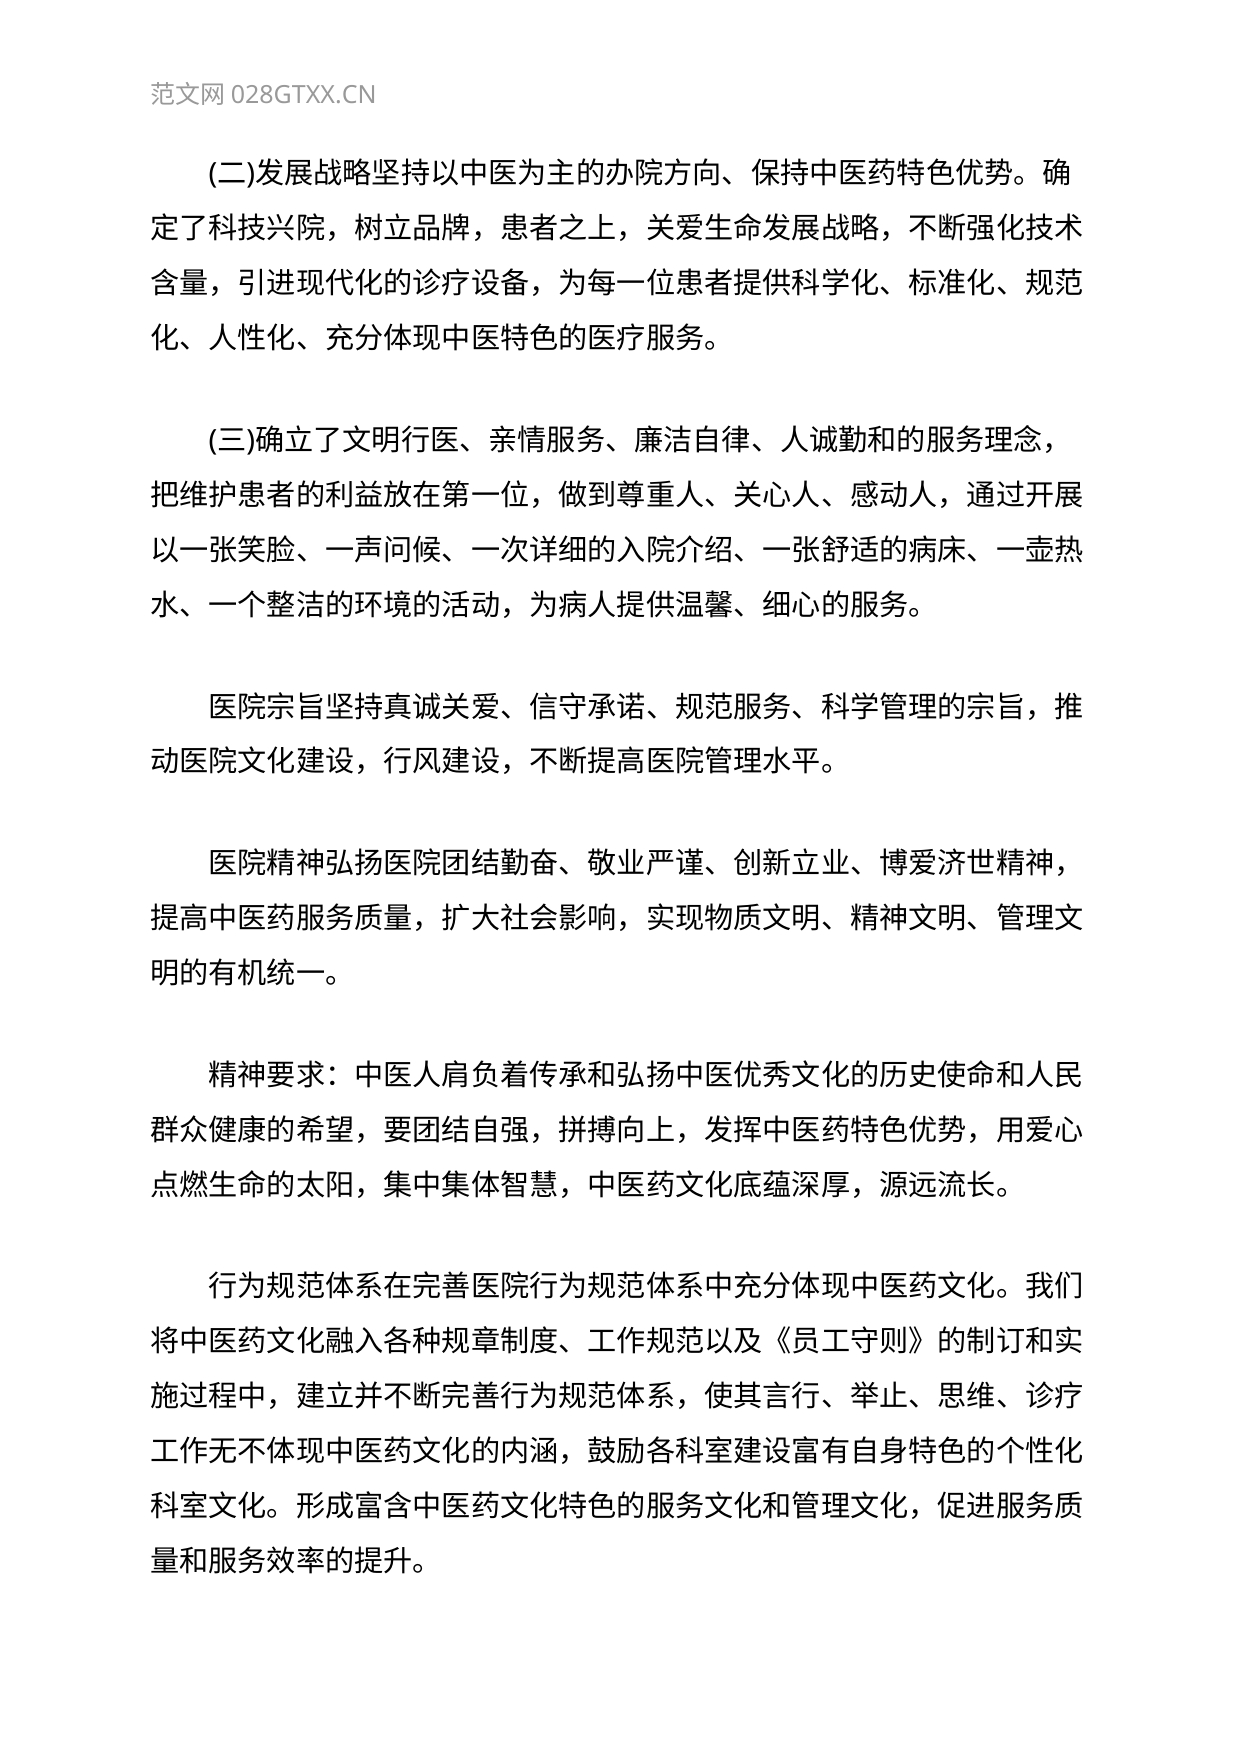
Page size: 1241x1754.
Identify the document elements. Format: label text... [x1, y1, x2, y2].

text 医院精神弘扬医院团结勤奋、敬业严谨、创新立业、博爱济世精神，提高中医药服务质量，扩大社会影响，实现物质文明、精神文明、管理文明的有机统一。 [150, 840, 1090, 992]
text 行为规范体系在完善医院行为规范体系中充分体现中医药文化。我们将中医药文化融入各种规章制度、工作规范以及《员工守则》的制订和实施过程中，建立并不断完善行为规范体系，使其言行、举止、思维、诊疗工作无不体现中医药文化的内涵，鼓励各科室建设富有自身特色的个性化科室文化。形成富含中医药文化特色的服务文化和管理文化，促进服务质量和服务效率的提升。 [150, 1263, 1090, 1580]
text (三)确立了文明行医、亲情服务、廉洁自律、人诚勤和的服务理念，把维护患者的利益放在第一位，做到尊重人、关心人、感动人，通过开展以一张笑脸、一声问候、一次详细的入院介绍、一张舒适的病床、一壶热水、一个整洁的环境的活动，为病人提供温馨、细心的服务。 [150, 417, 1090, 624]
text 精神要求：中医人肩负着传承和弘扬中医优秀文化的历史使命和人民群众健康的希望，要团结自强，拼搏向上，发挥中医药特色优势，用爱心点燃生命的太阳，集中集体智慧，中医药文化底蕴深厚，源远流长。 [150, 1051, 1090, 1203]
text 医院宗旨坚持真诚关爱、信守承诺、规范服务、科学管理的宗旨，推动医院文化建设，行风建设，不断提高医院管理水平。 [150, 683, 1090, 780]
text (二)发展战略坚持以中医为主的办院方向、保持中医药特色优势。确定了科技兴院，树立品牌，患者之上，关爱生命发展战略，不断强化技术含量，引进现代化的诊疗设备，为每一位患者提供科学化、标准化、规范化、人性化、充分体现中医特色的医疗服务。 [150, 150, 1090, 357]
